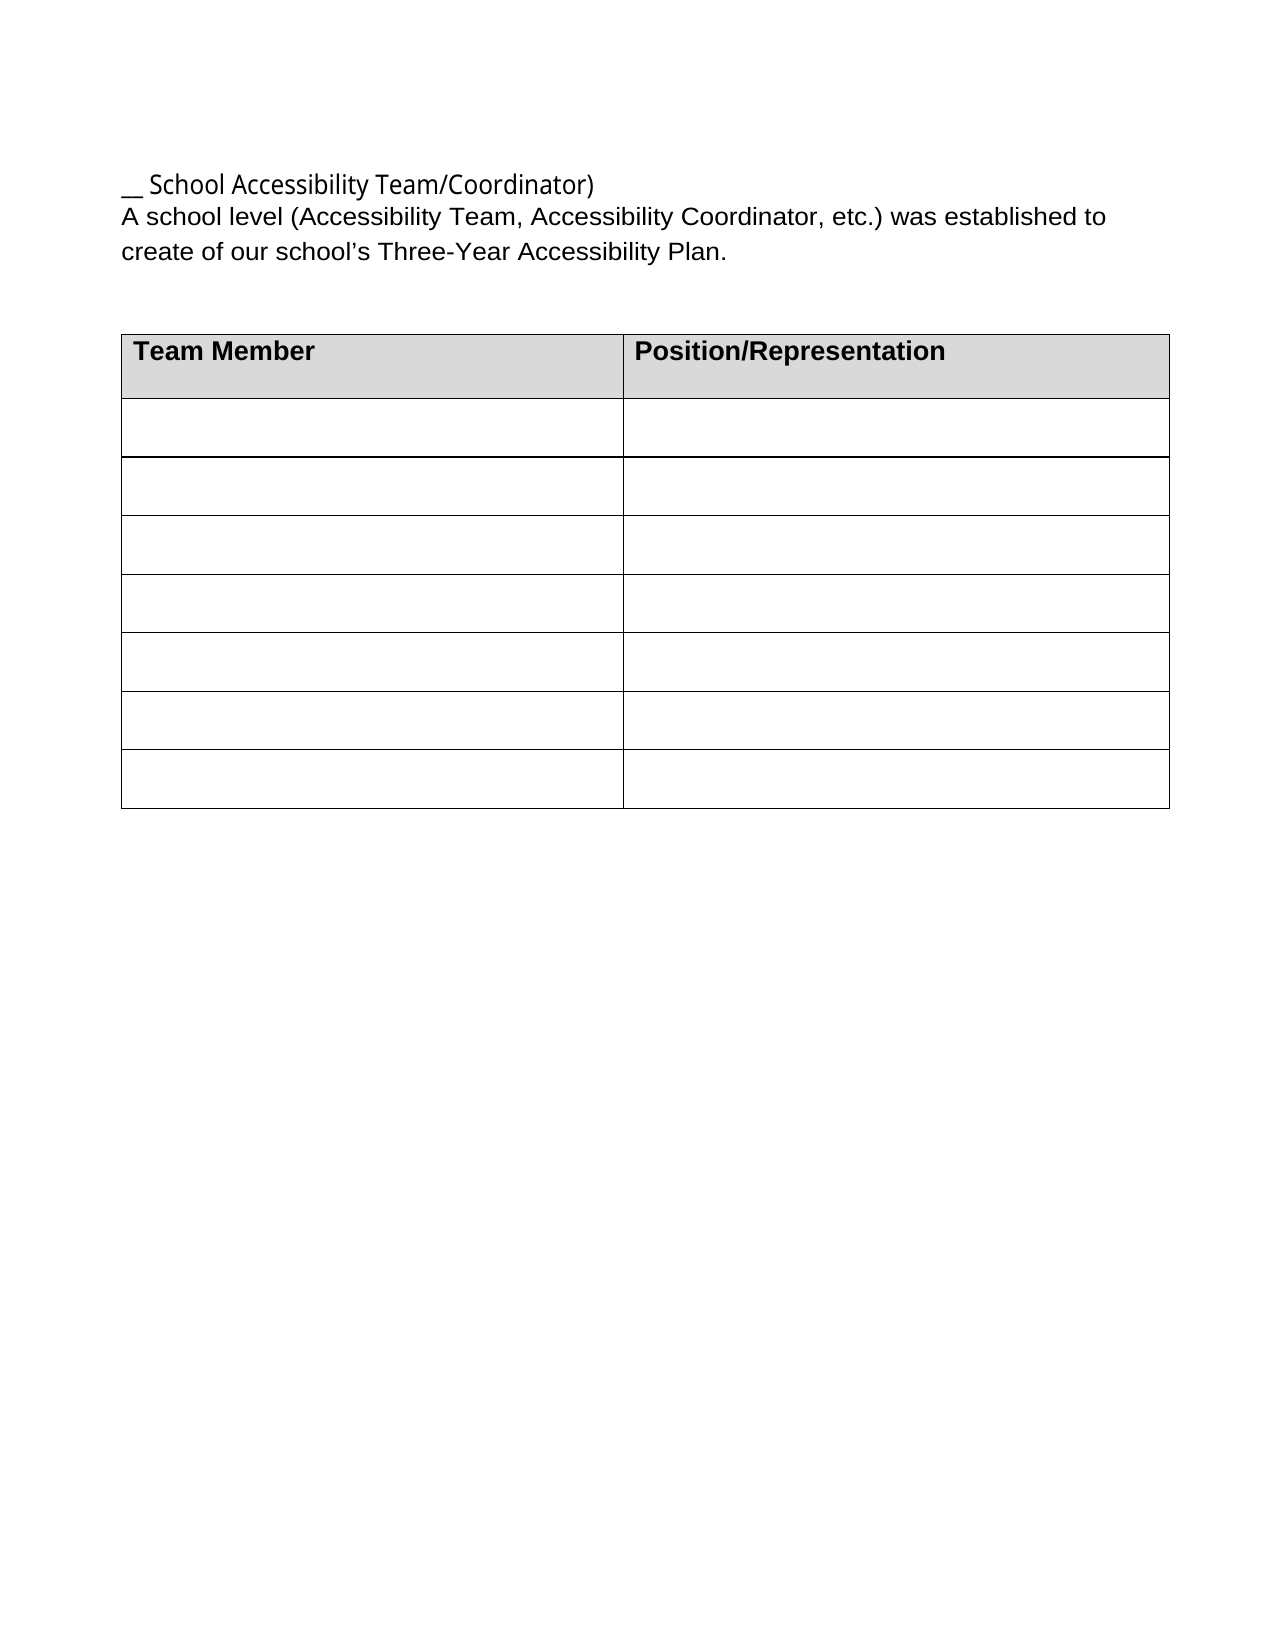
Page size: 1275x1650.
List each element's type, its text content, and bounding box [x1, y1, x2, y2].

table_cell [122, 575, 623, 632]
table_header Team Member [122, 335, 623, 398]
table_cell [624, 575, 1169, 632]
table_cell [624, 458, 1169, 515]
table_cell [624, 516, 1169, 573]
table_cell [122, 516, 623, 573]
text A school level (Accessibility Team, Accessibility Coordinator, etc.) was established to create of our school’s Three-Year Accessibility Plan. [121, 202, 1140, 266]
table_cell [122, 458, 623, 515]
table_cell [122, 750, 623, 808]
table_cell [122, 399, 623, 456]
table_cell [624, 750, 1169, 808]
table_cell [122, 692, 623, 749]
table_cell [624, 633, 1169, 691]
table_cell [624, 692, 1169, 749]
subtitle __ School Accessibility Team/Coordinator) [121, 165, 1198, 202]
table_header Position/Representation [624, 335, 1169, 398]
table_cell [122, 633, 623, 691]
table_cell [624, 399, 1169, 456]
